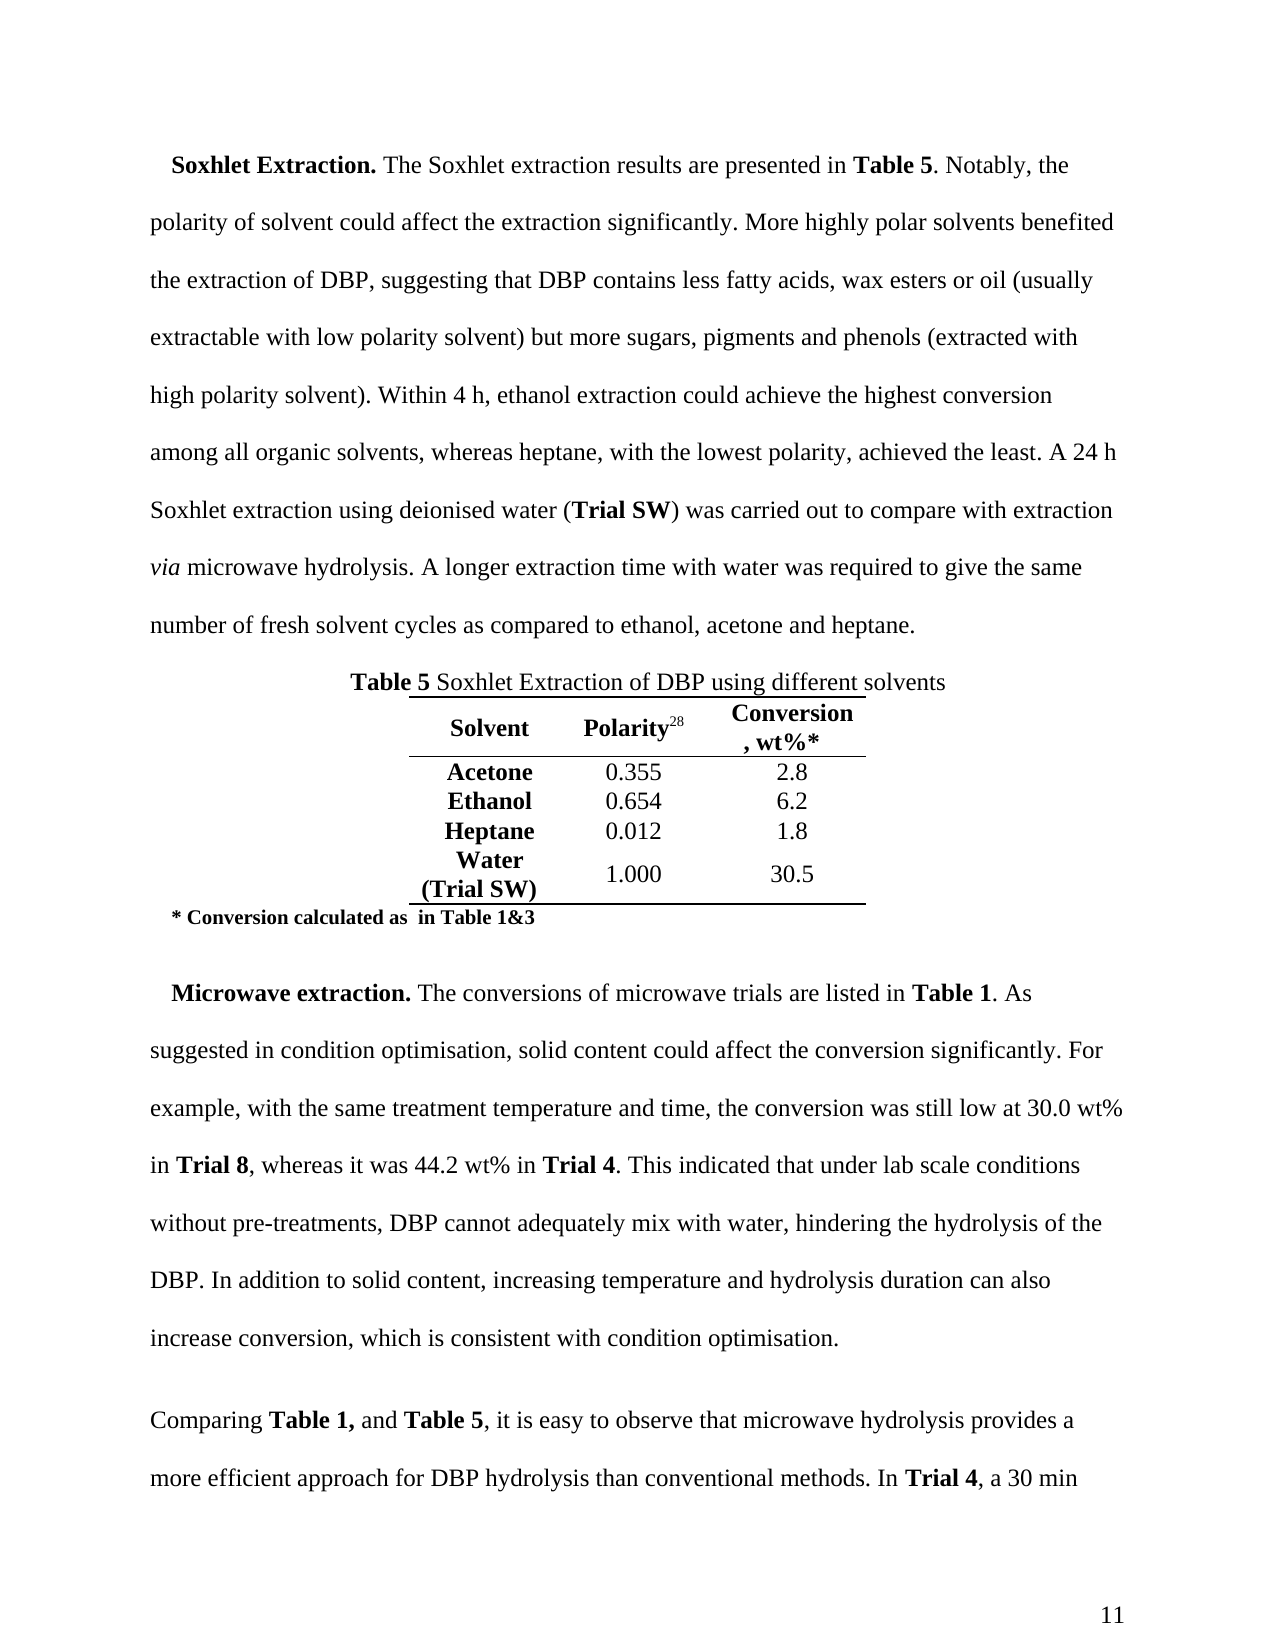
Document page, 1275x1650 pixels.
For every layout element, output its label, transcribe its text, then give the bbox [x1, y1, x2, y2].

table_cell Ethanol [409, 786, 549, 815]
text Soxhlet Extraction. The Soxhlet extraction results are presented in Table 5. Notably, the polarity of solvent could affect the extraction significantly. More highly polar solvents benefited the extraction of DBP, suggesting that DBP contains less fatty acids, wax esters or oil (usually extractable with low polarity solvent) but more sugars, pigments and phenols (extracted with high polarity solvent). Within 4 h, ethanol extraction could achieve the highest conversion among all organic solvents, whereas heptane, with the lowest polarity, achieved the least. A 24 h Soxhlet extraction using deionised water (Trial SW) was carried out to compare with extraction via microwave hydrolysis. A longer extraction time with water was required to give the same number of fresh solvent cycles as compared to ethanol, acetone and heptane. [150, 150, 1125, 639]
text Microwave extraction. The conversions of microwave trials are listed in Table 1. As suggested in condition optimisation, solid content could affect the conversion significantly. For example, with the same treatment temperature and time, the conversion was still low at 30.0 wt% in Trial 8, whereas it was 44.2 wt% in Trial 4. This indicated that under lab scale conditions without pre-treatments, DBP cannot adequately mix with water, hindering the hydrolysis of the DBP. In addition to solid content, increasing temperature and hydrolysis duration can also increase conversion, which is consistent with condition optimisation. [150, 978, 1125, 1351]
table_cell 1.8 [697, 815, 866, 845]
table_header Solvent [409, 698, 549, 756]
table_cell Heptane [409, 815, 549, 845]
table_cell Water (Trial SW) [409, 845, 549, 902]
table_cell 6.2 [697, 786, 866, 815]
table_cell Acetone [409, 757, 549, 786]
table_cell 0.012 [549, 815, 697, 845]
table_header Polarity28 [549, 698, 697, 756]
table_cell 1.000 [549, 845, 697, 902]
table_cell 0.654 [549, 786, 697, 815]
table_cell 2.8 [697, 757, 866, 786]
text Table 5 Soxhlet Extraction of DBP using different solvents [150, 667, 1125, 696]
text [150, 1405, 1125, 1491]
table_cell 0.355 [549, 757, 697, 786]
table_header Conversion, wt%* [697, 698, 866, 756]
text * Conversion calculated as in Table 1&3 [150, 904, 1125, 929]
table_cell 30.5 [697, 845, 866, 902]
